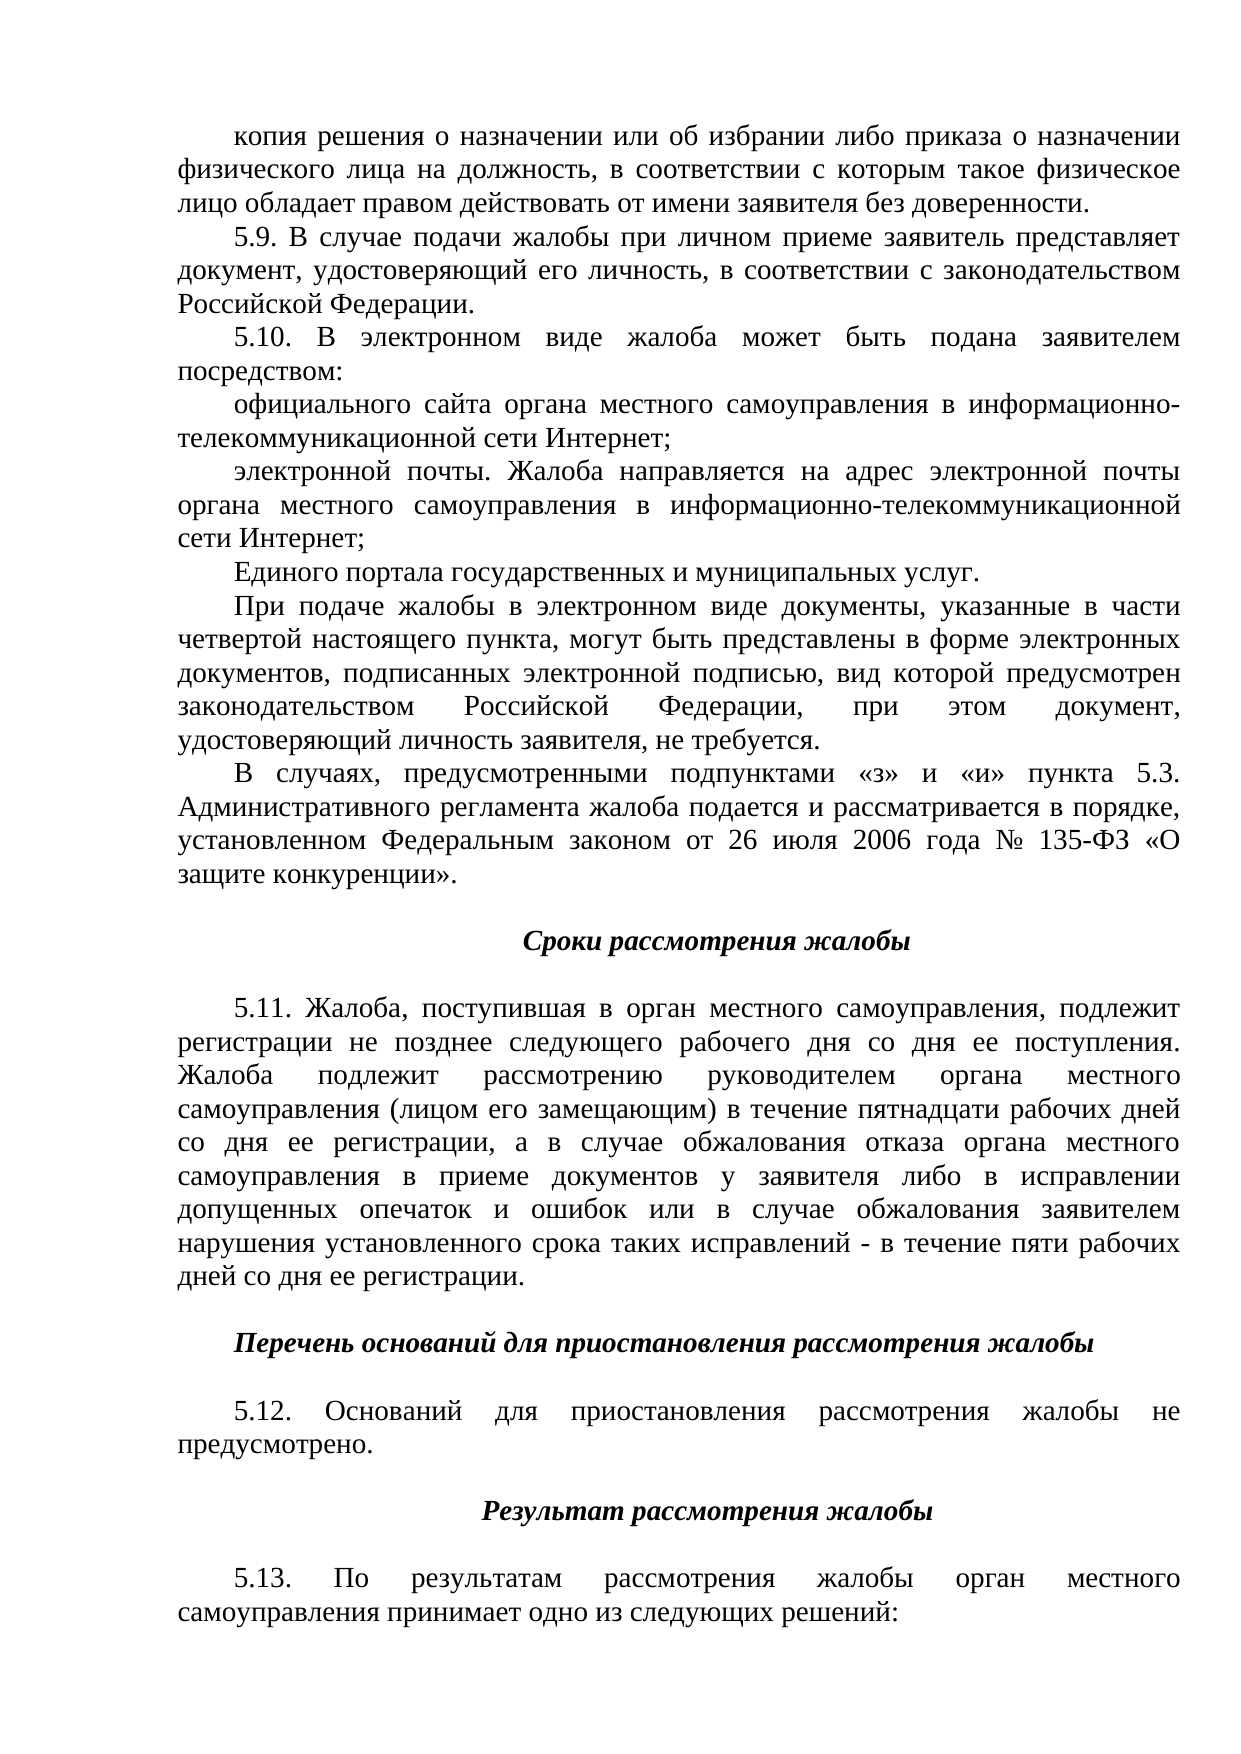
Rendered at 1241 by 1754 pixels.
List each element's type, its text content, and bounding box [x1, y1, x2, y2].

text 5.12. Оснований для приостановления рассмотрения жалобы не предусмотрено. [177, 1393, 1181, 1460]
text 5.11. Жалоба, поступившая в орган местного самоуправления, подлежит регистрации не позднее следующего рабочего дня со дня ее поступления. Жалоба подлежит рассмотрению руководителем органа местного самоуправления (лицом его замещающим) в течение пятнадцати рабочих дней со дня ее регистрации, а в случае обжалования отказа органа местного самоуправления в приеме документов у заявителя либо в исправлении допущенных опечаток и ошибок или в случае обжалования заявителем нарушения установленного срока таких исправлений - в течение пяти рабочих дней со дня ее регистрации. [177, 990, 1181, 1292]
text электронной почты. Жалоба направляется на адрес электронной почты органа местного самоуправления в информационно-телекоммуникационной сети Интернет; [177, 453, 1181, 554]
text копия решения о назначении или об избрании либо приказа о назначении физического лица на должность, в соответствии с которым такое физическое лицо обладает правом действовать от имени заявителя без доверенности. [177, 118, 1181, 219]
text 5.10. В электронном виде жалоба может быть подана заявителем посредством: [177, 319, 1181, 386]
text Сроки рассмотрения жалобы [177, 923, 1181, 957]
text официального сайта органа местного самоуправления в информационно-телекоммуникационной сети Интернет; [177, 386, 1181, 453]
text Результат рассмотрения жалобы [177, 1493, 1181, 1527]
text 5.9. В случае подачи жалобы при личном приеме заявитель представляет документ, удостоверяющий его личность, в соответствии с законодательством Российской Федерации. [177, 219, 1181, 319]
text 5.13. По результатам рассмотрения жалобы орган местного самоуправления принимает одно из следующих решений: [177, 1560, 1181, 1627]
text В случаях, предусмотренными подпунктами «з» и «и» пункта 5.3. Административного регламента жалоба подается и рассматривается в порядке, установленном Федеральным законом от 26 июля 2006 года № 135-ФЗ «О защите конкуренции». [177, 755, 1181, 889]
text Единого портала государственных и муниципальных услуг. [177, 554, 1181, 588]
text При подаче жалобы в электронном виде документы, указанные в части четвертой настоящего пункта, могут быть представлены в форме электронных документов, подписанных электронной подписью, вид которой предусмотрен законодательством Российской Федерации, при этом документ, удостоверяющий личность заявителя, не требуется. [177, 588, 1181, 755]
text Перечень оснований для приостановления рассмотрения жалобы [177, 1326, 1181, 1359]
